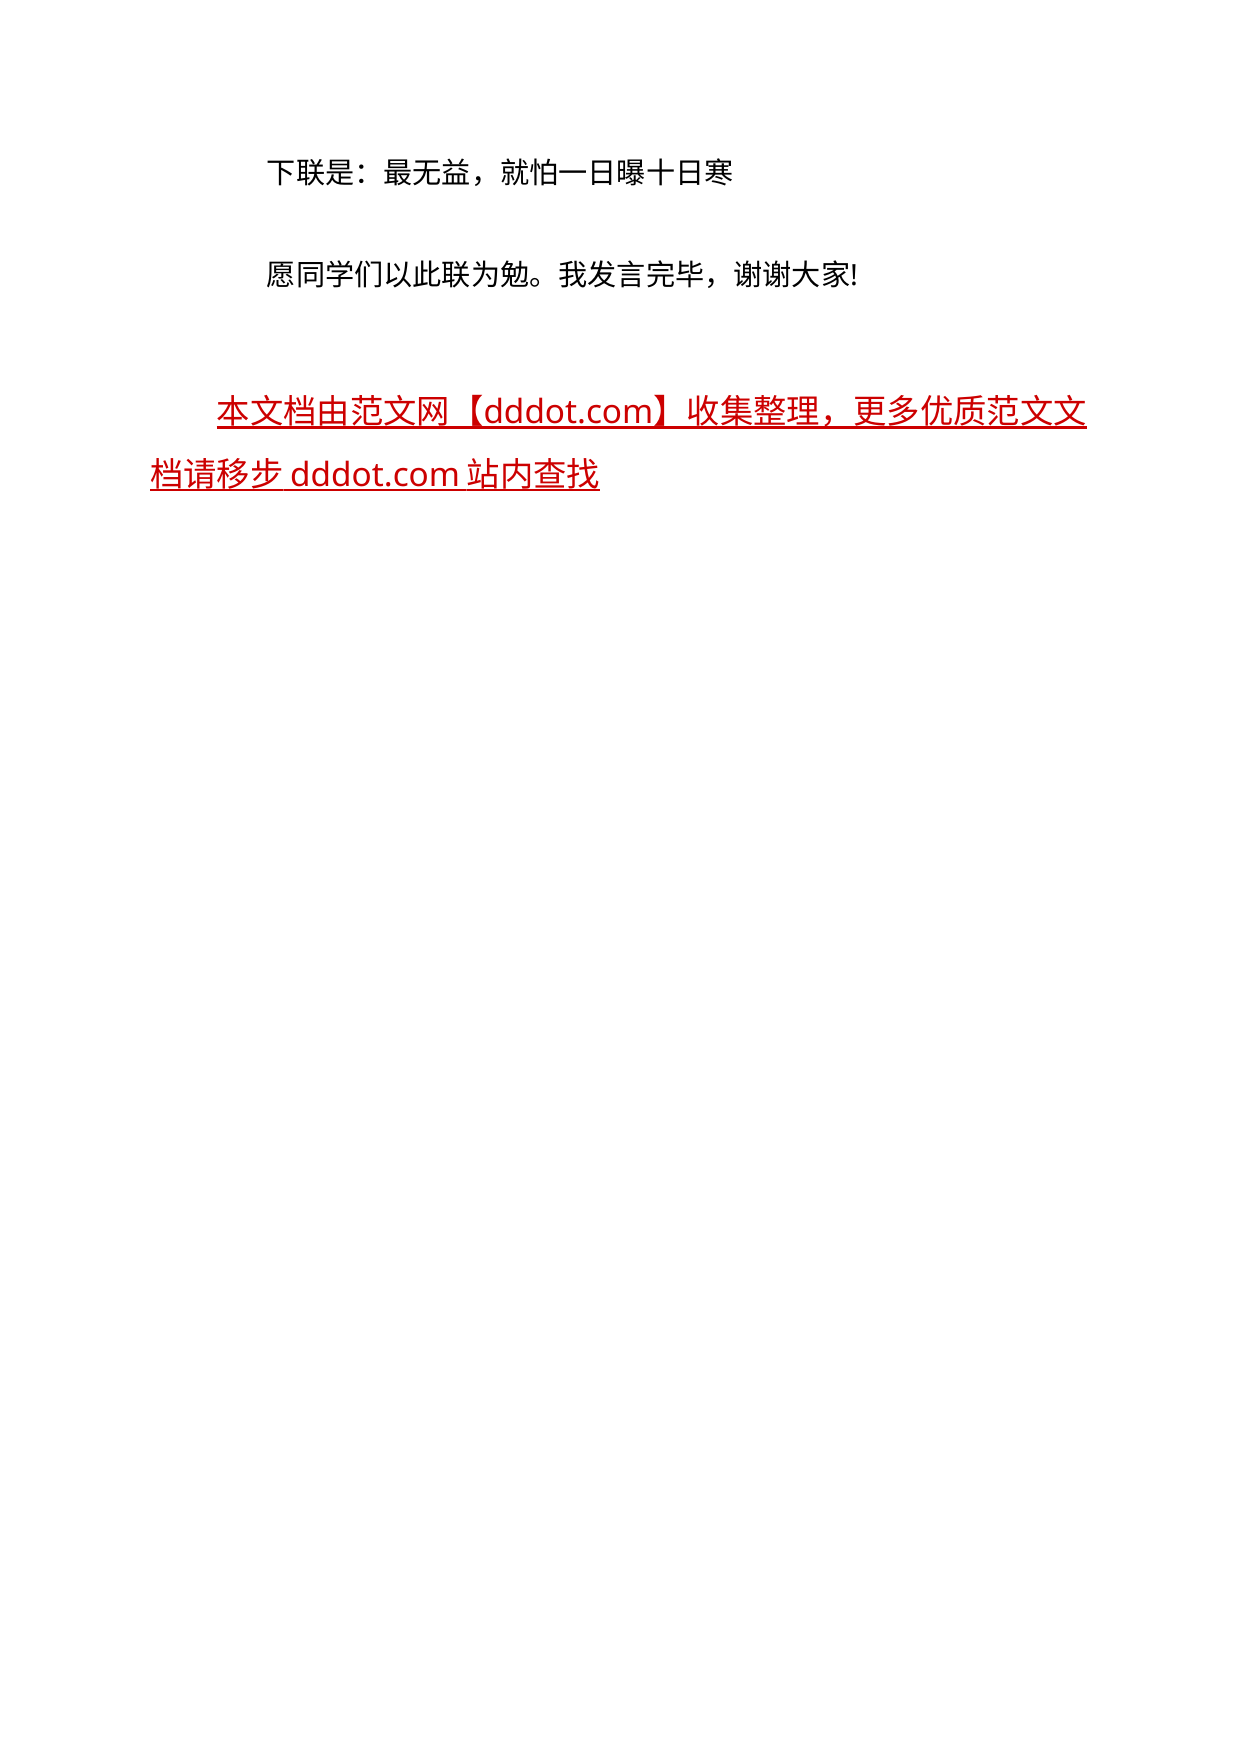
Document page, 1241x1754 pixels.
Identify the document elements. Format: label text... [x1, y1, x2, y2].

text 本文档由范文网【dddot.com】收集整理，更多优质范文文档请移步dddot.com站内查找 [150, 385, 1090, 496]
text 愿同学们以此联为勉。我发言完毕，谢谢大家! [150, 252, 1090, 294]
text 下联是：最无益，就怕一日曝十日寒 [150, 150, 1090, 192]
